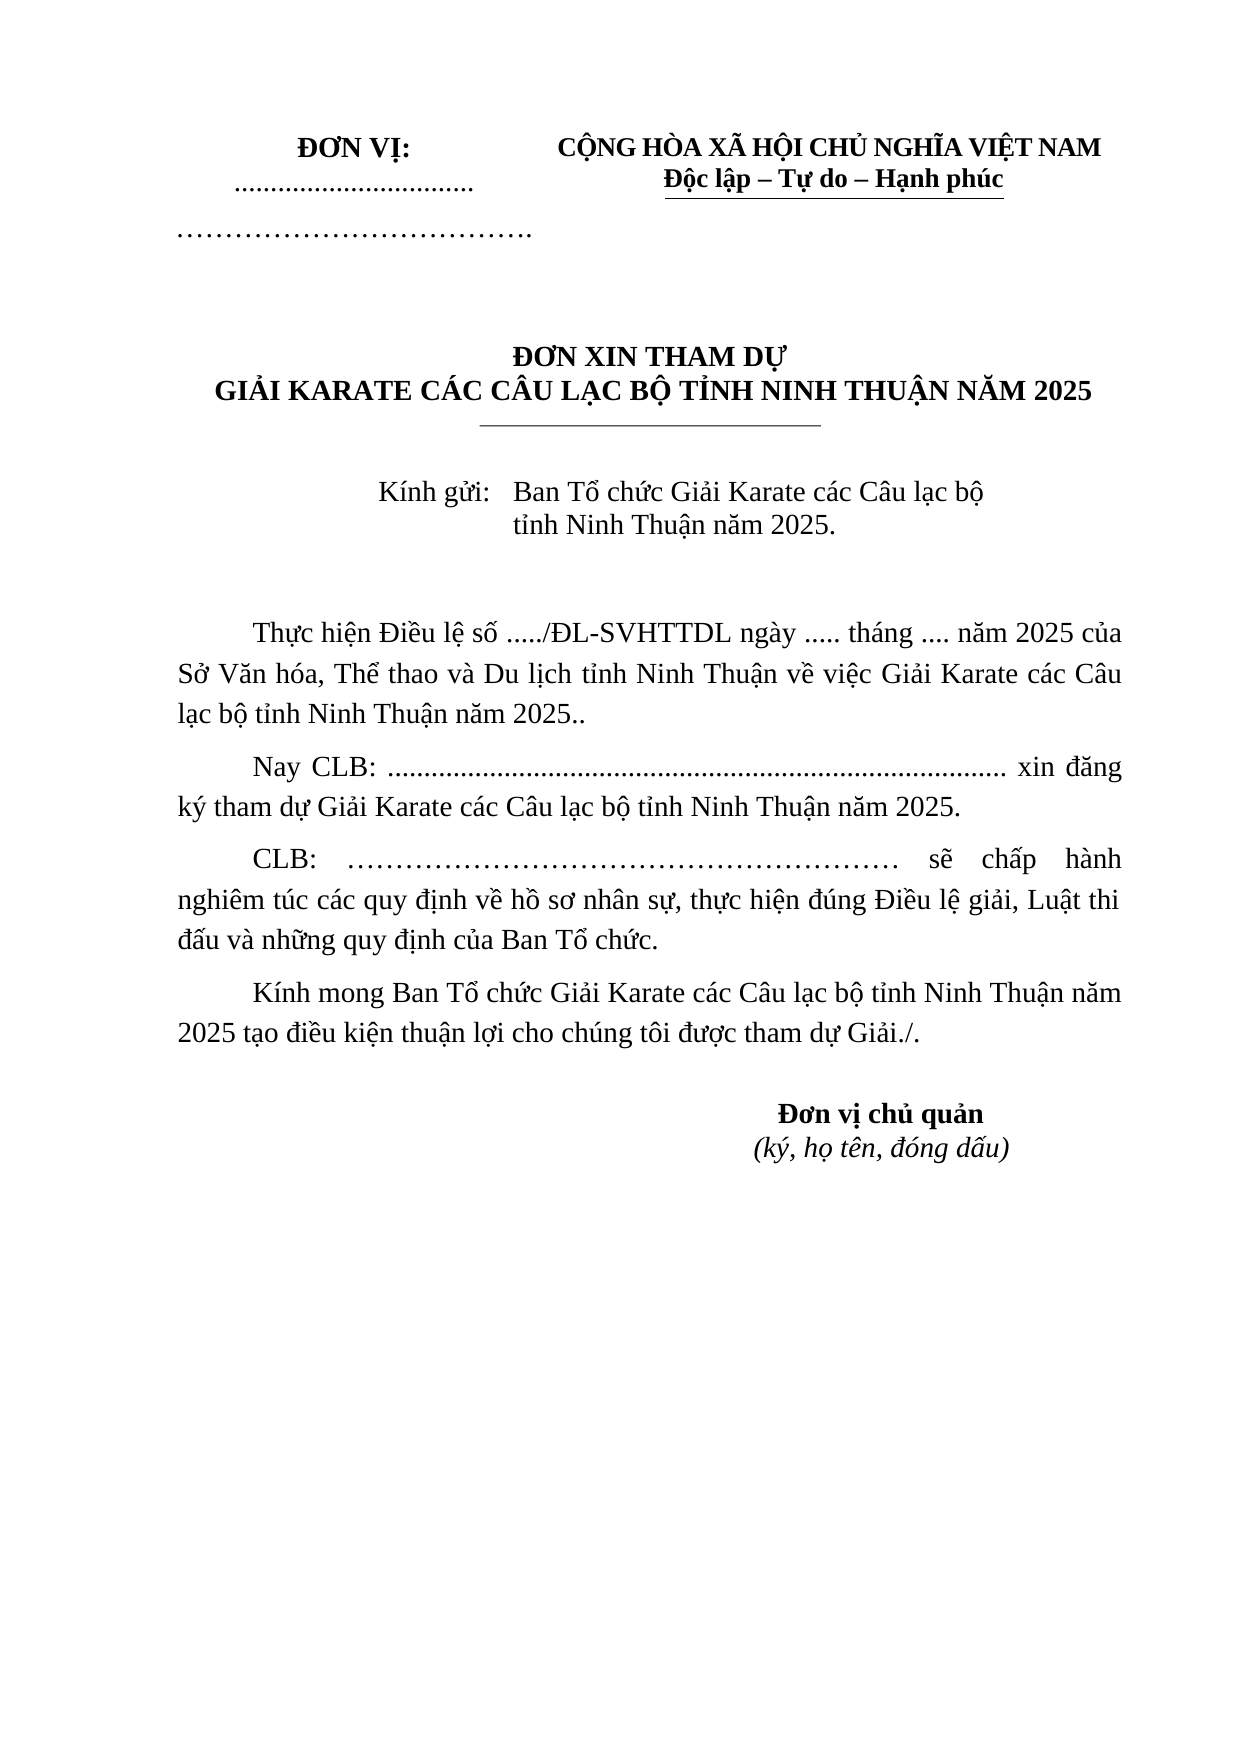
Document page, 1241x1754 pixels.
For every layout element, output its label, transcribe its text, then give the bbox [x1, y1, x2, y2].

table_header Ban Tổ chức Giải Karate các Câu lạc bộ tỉnh Ninh Thuận năm 2025. [502, 474, 1121, 541]
text Nay CLB: ..................................................................................... xin đăng ký tham dự Giải Karate các Câu lạc bộ tỉnh Ninh Thuận năm 2025. [177, 749, 1122, 822]
text Kính mong Ban Tổ chức Giải Karate các Câu lạc bộ tỉnh Ninh Thuận năm 2025 tạo điều kiện thuận lợi cho chúng tôi được tham dự Giải./. [177, 975, 1122, 1048]
text ĐƠN XIN THAM DỰ [177, 339, 1122, 373]
text GIẢI KARATE CÁC CÂU LẠC BỘ TỈNH NINH THUẬN NĂM 2025 [177, 373, 1122, 407]
text Thực hiện Điều lệ số ...../ĐL-SVHTTDL ngày ..... tháng .... năm 2025 của Sở Văn hóa, Thể thao và Du lịch tỉnh Ninh Thuận về việc Giải Karate các Câu lạc bộ tỉnh Ninh Thuận năm 2025.. [177, 616, 1122, 729]
text Đơn vị chủ quản [702, 1096, 1122, 1130]
table_header Kính gửi: [177, 474, 502, 541]
table_header ĐƠN VỊ: ................................. ………………………………. [162, 118, 546, 244]
text CLB: ………………………………………………… sẽ chấp hành nghiêm túc các quy định về hồ sơ nhân sự, thực hiện đúng Điều lệ giải, Luật thi đấu và những quy định của Ban Tổ chức. [177, 842, 1122, 956]
text (ký, họ tên, đóng dấu) [177, 1130, 1122, 1163]
table_header CỘNG HÒA XÃ HỘI CHỦ NGHĨA VIỆT NAM Độc lập – Tự do – Hạnh phúc [546, 118, 1121, 244]
